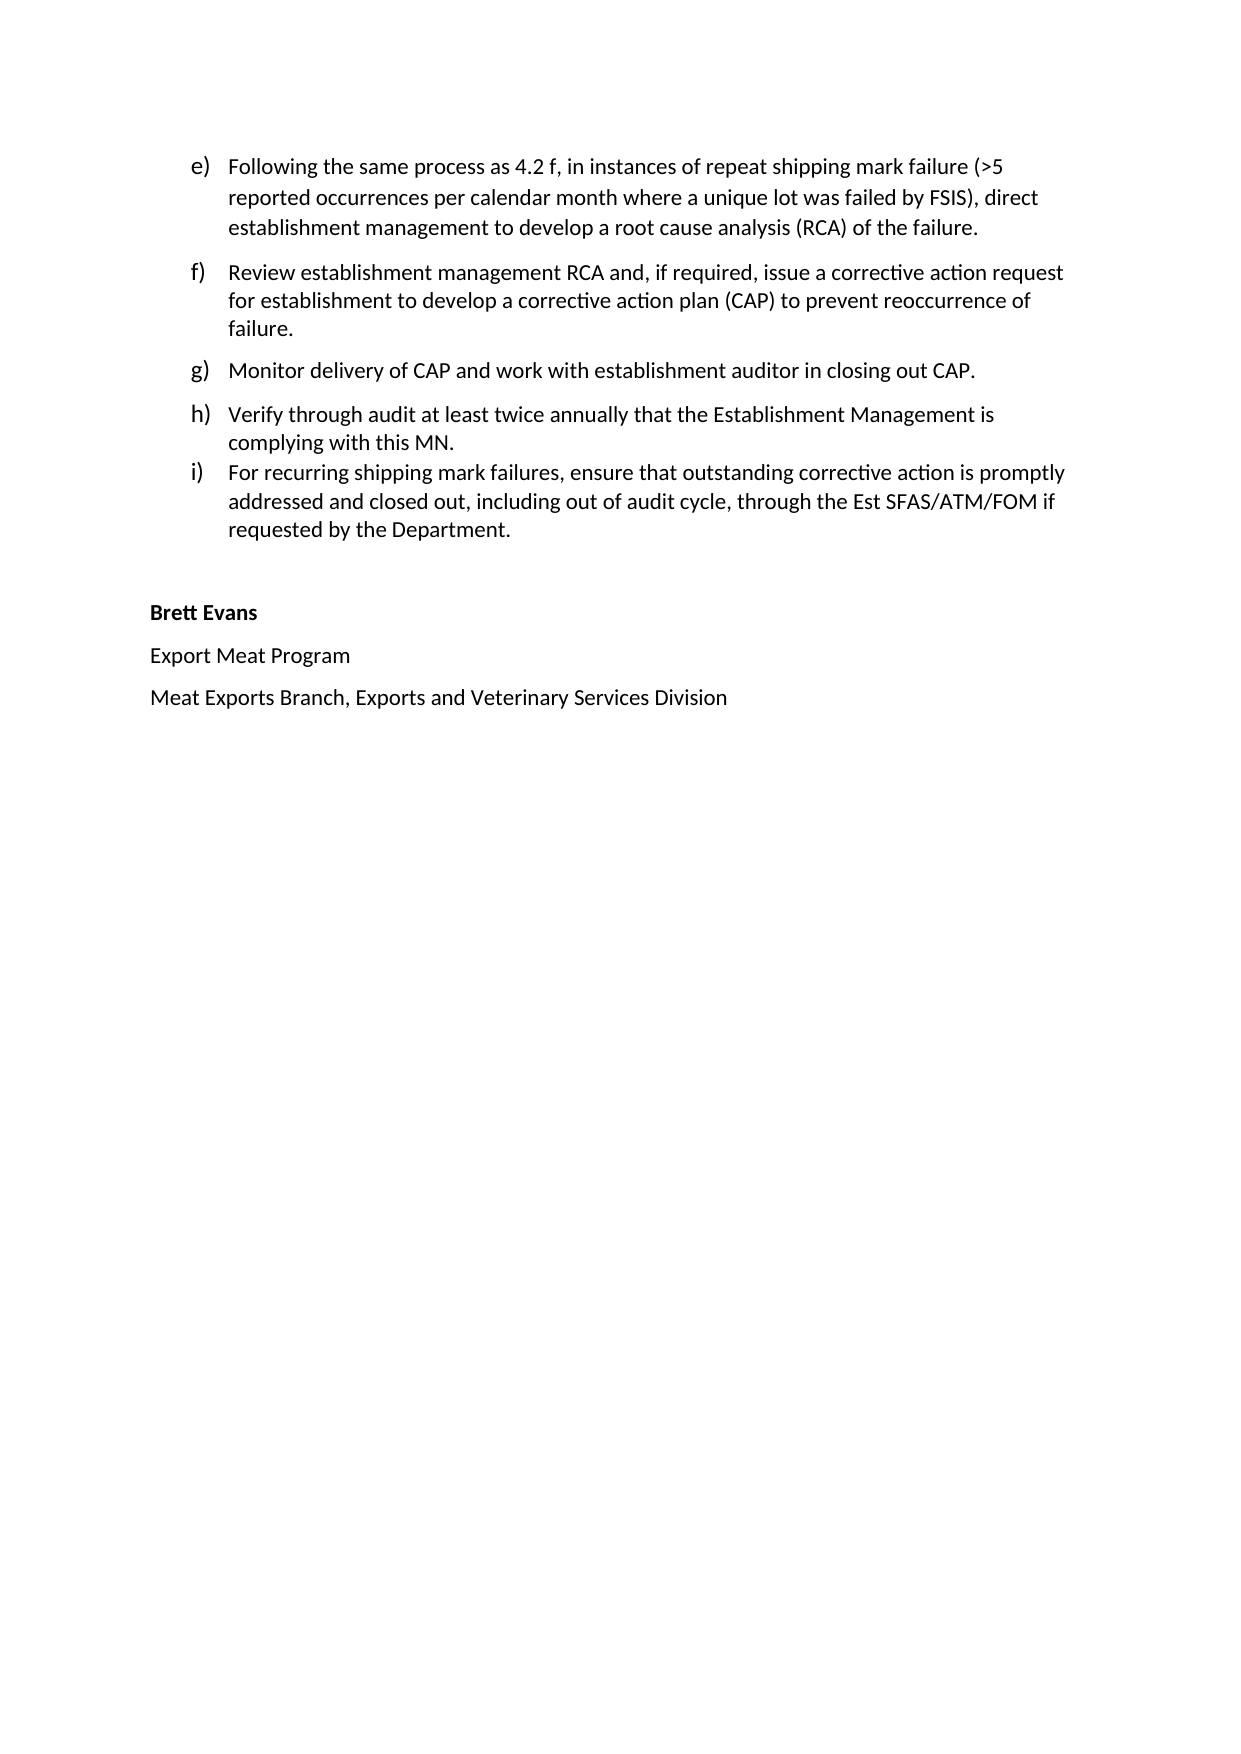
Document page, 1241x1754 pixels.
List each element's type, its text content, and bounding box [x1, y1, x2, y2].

text Export Meat Program [150, 641, 1090, 669]
list Monitor delivery of CAP and work with establishment auditor in closing out CAP. [191, 355, 1090, 385]
list For recurring shipping mark failures, ensure that outstanding corrective action is promptly addressed and closed out, including out of audit cycle, through the Est SFAS/ATM/FOM if requested by the Department. [191, 456, 1090, 543]
list Following the same process as 4.2 f, in instances of repeat shipping mark failure (>5 reported occurrences per calendar month where a unique lot was failed by FSIS), direct establishment management to develop a root cause analysis (RCA) of the failure. [191, 150, 1090, 241]
text Meat Exports Branch, Exports and Veterinary Services Division [150, 683, 1090, 711]
list Verify through audit at least twice annually that the Establishment Management is complying with this MN. [191, 398, 1090, 456]
list Review establishment management RCA and, if required, issue a corrective action request for establishment to develop a corrective action plan (CAP) to prevent reoccurrence of failure. [191, 256, 1090, 342]
text Brett Evans [150, 598, 1090, 626]
